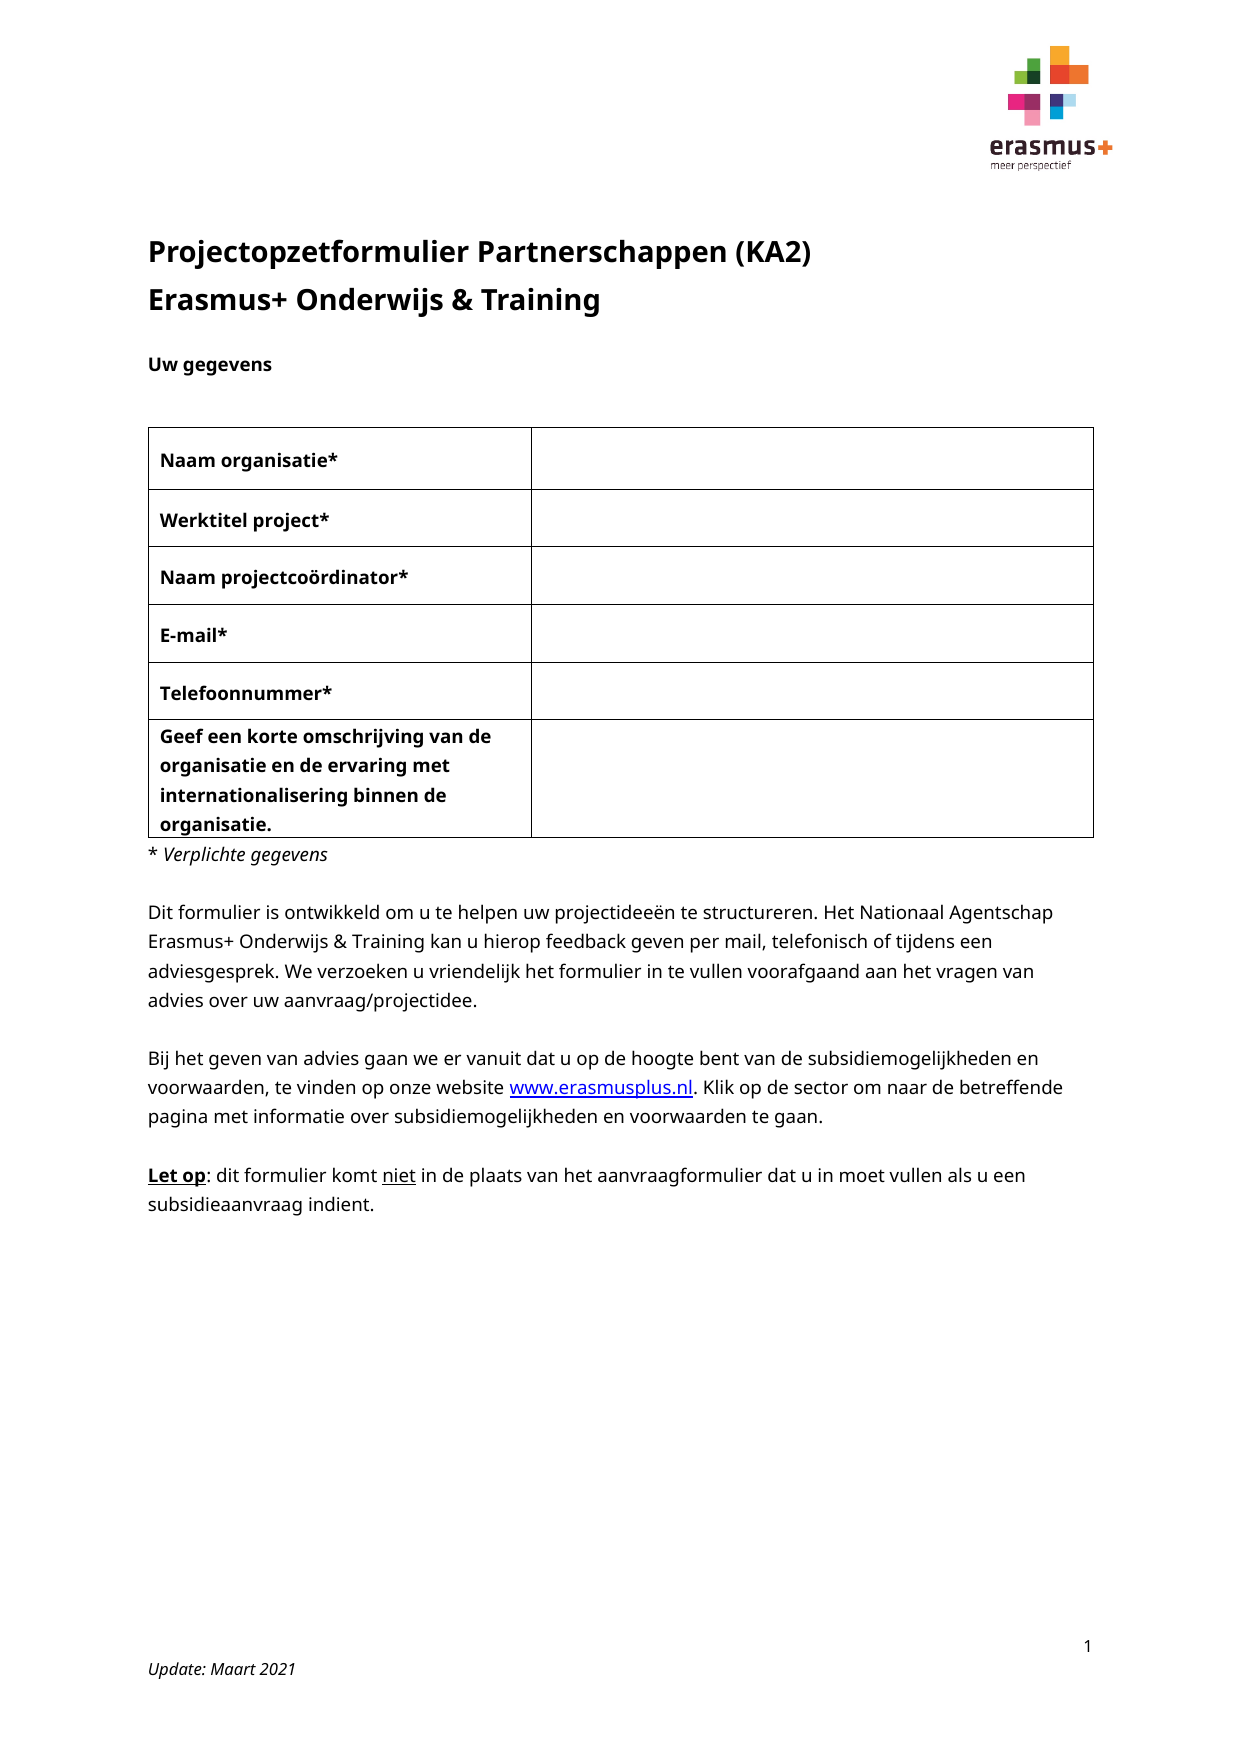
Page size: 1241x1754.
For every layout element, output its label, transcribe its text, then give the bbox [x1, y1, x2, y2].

subtitle Projectopzetformulier Partnerschappen (KA2) Erasmus+ Onderwijs & Training [148, 232, 1092, 319]
text Bij het geven van advies gaan we er vanuit dat u op de hoogte bent van de subsidiemogelijkheden en voorwaarden, te vinden op onze website www.erasmusplus.nl. Klik op de sector om naar de betreffende pagina met informatie over subsidiemogelijkheden en voorwaarden te gaan. [148, 1042, 1092, 1129]
table_cell Telefoonnummer* [149, 663, 531, 719]
table_cell [532, 490, 1093, 546]
table_cell [532, 663, 1093, 719]
text Let op: dit formulier komt niet in de plaats van het aanvraagformulier dat u in moet vullen als u een subsidieaanvraag indient. [148, 1158, 1092, 1217]
picture [986, 43, 1113, 175]
table_cell Naam projectcoördinator* [149, 547, 531, 603]
text * Verplichte gegevens [148, 838, 1092, 867]
table_cell [532, 605, 1093, 662]
table_cell [532, 720, 1093, 837]
table_header [532, 428, 1093, 488]
table_cell [532, 547, 1093, 603]
table_header Naam organisatie* [149, 428, 531, 488]
table_cell E-mail* [149, 605, 531, 662]
text Uw gegevens [148, 348, 1092, 377]
table_cell Werktitel project* [149, 490, 531, 546]
table_cell Geef een korte omschrijving van de organisatie en de ervaring met internationalisering binnen de organisatie. [149, 720, 531, 837]
text Dit formulier is ontwikkeld om u te helpen uw projectideeën te structureren. Het Nationaal Agentschap Erasmus+ Onderwijs & Training kan u hierop feedback geven per mail, telefonisch of tijdens een adviesgesprek. We verzoeken u vriendelijk het formulier in te vullen voorafgaand aan het vragen van advies over uw aanvraag/projectidee. [148, 896, 1092, 1013]
